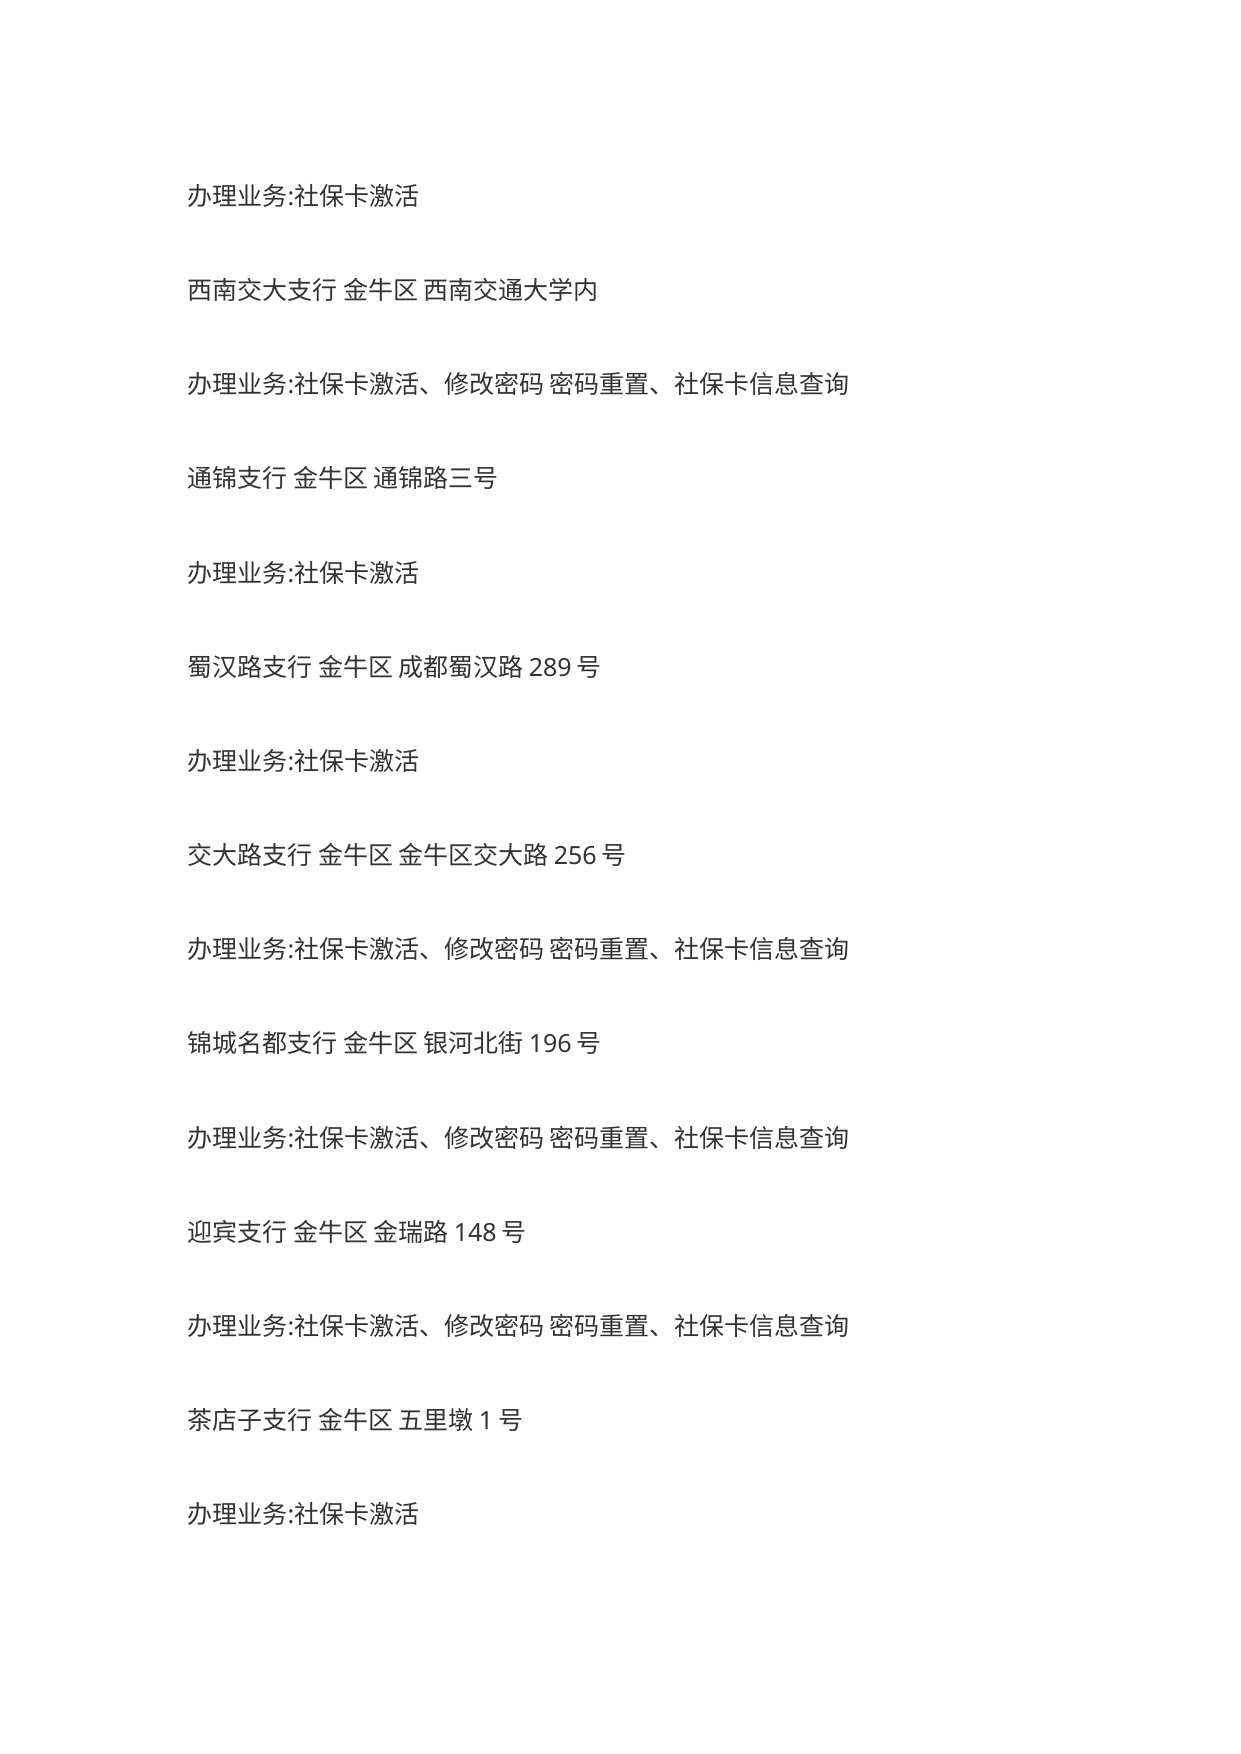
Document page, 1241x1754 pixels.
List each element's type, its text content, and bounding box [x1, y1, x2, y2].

text 茶店子支行 金牛区 五里墩1号 [187, 1386, 1053, 1451]
text 蜀汉路支行 金牛区 成都蜀汉路289号 [187, 633, 1053, 698]
text 西南交大支行 金牛区 西南交通大学内 [187, 256, 1053, 321]
text 办理业务:社保卡激活 [187, 1480, 1053, 1545]
text 办理业务:社保卡激活 [187, 727, 1053, 792]
text 办理业务:社保卡激活、修改密码 密码重置、社保卡信息查询 [187, 1104, 1053, 1169]
text 办理业务:社保卡激活 [187, 162, 1053, 227]
text 通锦支行 金牛区 通锦路三号 [187, 444, 1053, 509]
text 迎宾支行 金牛区 金瑞路148号 [187, 1198, 1053, 1263]
text 办理业务:社保卡激活、修改密码 密码重置、社保卡信息查询 [187, 350, 1053, 415]
text 办理业务:社保卡激活 [187, 539, 1053, 604]
text 交大路支行 金牛区 金牛区交大路256号 [187, 821, 1053, 886]
text 办理业务:社保卡激活、修改密码 密码重置、社保卡信息查询 [187, 1292, 1053, 1357]
text 锦城名都支行 金牛区 银河北街196号 [187, 1009, 1053, 1074]
text 办理业务:社保卡激活、修改密码 密码重置、社保卡信息查询 [187, 915, 1053, 980]
